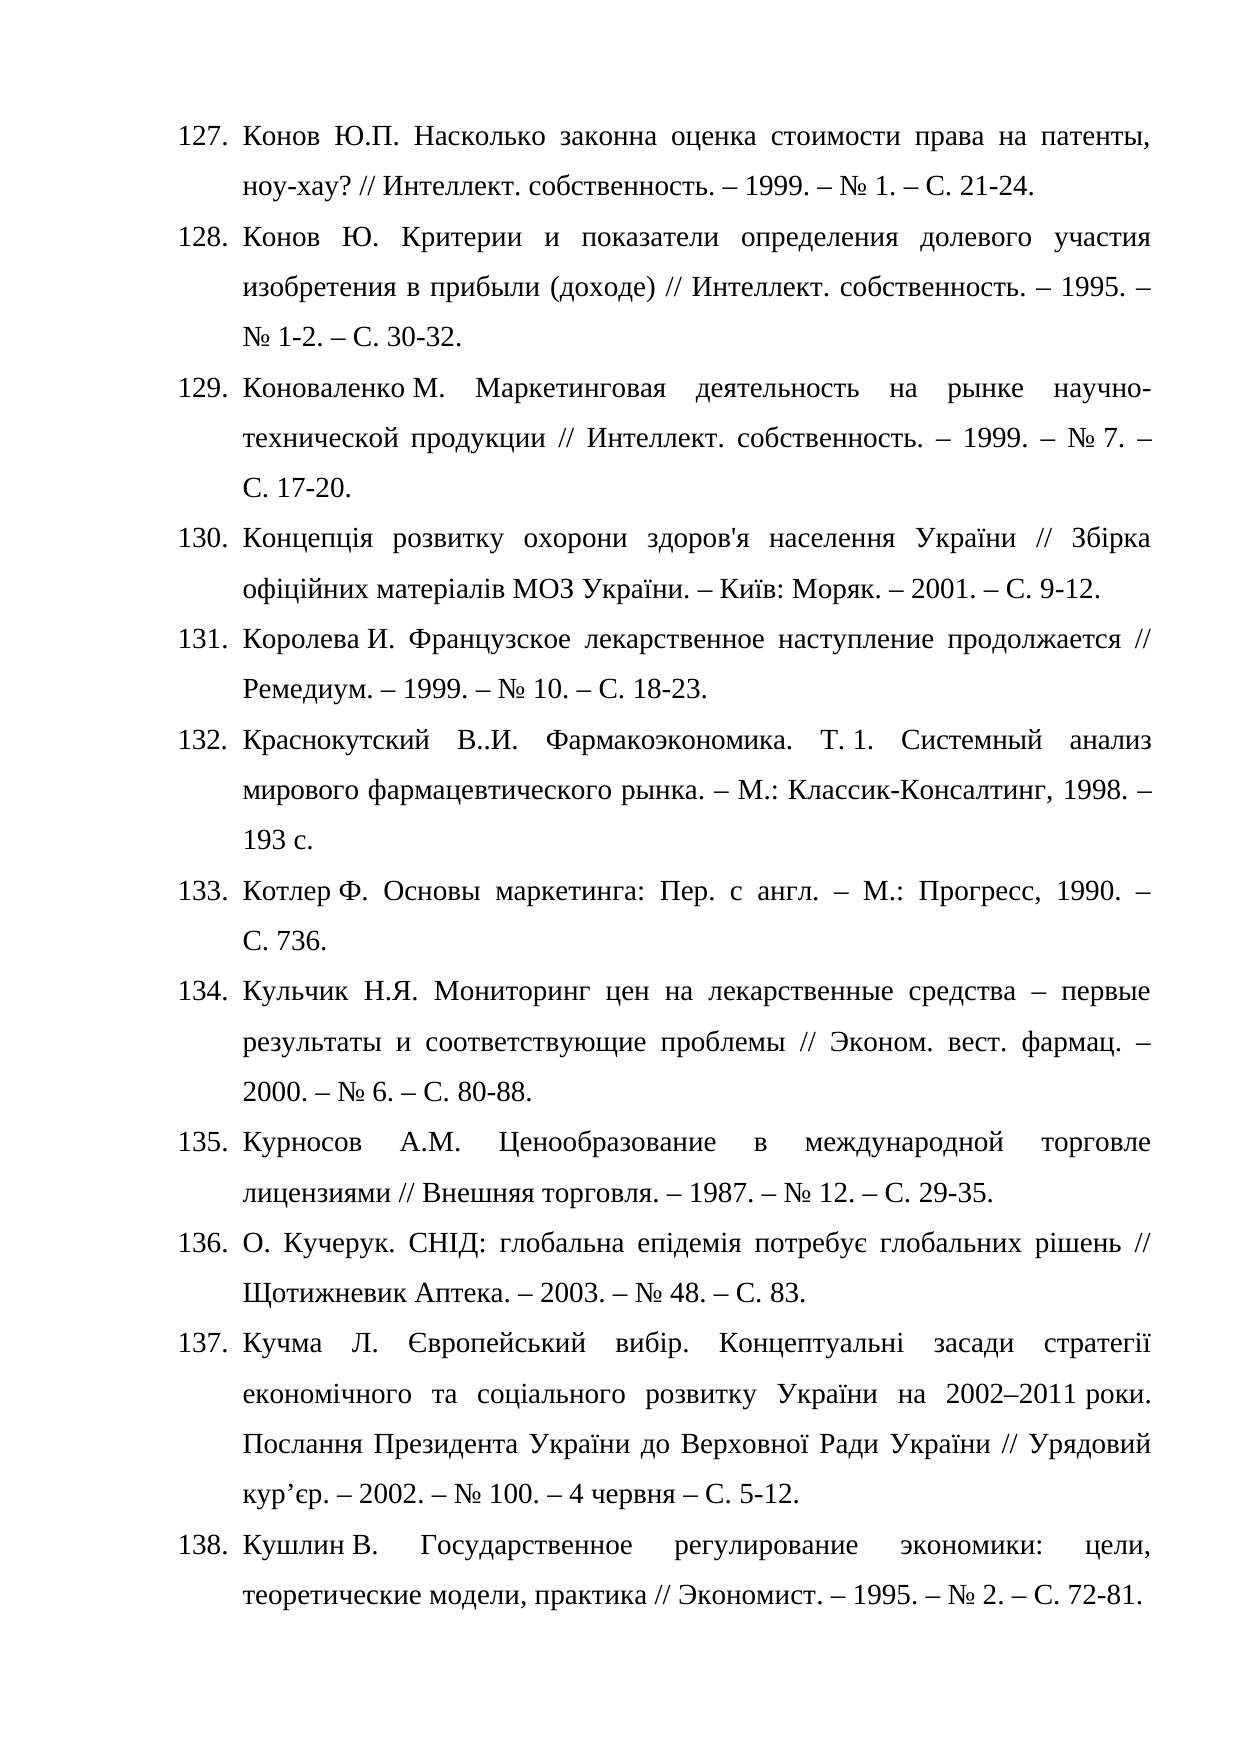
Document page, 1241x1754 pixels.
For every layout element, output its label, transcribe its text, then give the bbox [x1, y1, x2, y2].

list Конов Ю. Критерии и показатели определения долевого участия изобретения в прибыли (доходе) // Интеллект. собственность. – 1995. – № 1-2. – С. 30-32. [177, 219, 1152, 353]
list Конов Ю.П. Насколько законна оценка стоимости права на патенты, ноу-хау? // Интеллект. собственность. – 1999. – № 1. – С. 21-24. [177, 118, 1152, 202]
list Краснокутский В..И. Фармакоэкономика. Т. 1. Системный анализ мирового фармацевтического рынка. – М.: Классик-Консалтинг, 1998. – 193 с. [177, 722, 1152, 856]
list Кушлин В. Государственное регулирование экономики: цели, теоретические модели, практика // Экономист. – 1995. – № 2. – С. 72-81. [177, 1527, 1152, 1611]
list Котлер Ф. Основы маркетинга: Пер. с англ. – М.: Прогресс, 1990. – С. 736. [177, 873, 1152, 957]
list Кучма Л. Європейський вибір. Концептуальні засади стратегії економічного та соціального розвитку України на 2002–2011 роки. Послання Президента України до Верховної Ради України // Урядовий кур’єр. – 2002. – № 100. – 4 червня – С. 5-12. [177, 1326, 1152, 1510]
list Кульчик Н.Я. Мониторинг цен на лекарственные средства – первые результаты и соответствующие проблемы // Эконом. вест. фармац. – 2000. – № 6. – С. 80-88. [177, 973, 1152, 1108]
list Концепція розвитку охорони здоров'я населення України // Збірка офіційних матеріалів МОЗ України. – Київ: Моряк. – 2001. – С. 9-12. [177, 521, 1152, 604]
list Королева И. Французское лекарственное наступление продолжается // Ремедиум. – 1999. – № 10. – С. 18-23. [177, 621, 1152, 705]
list Коноваленко М. Маркетинговая деятельность на рынке научно-технической продукции // Интеллект. собственность. – 1999. – № 7. – С. 17-20. [177, 370, 1152, 504]
list Курносов А.М. Ценообразование в международной торговле лицензиями // Внешняя торговля. – 1987. – № 12. – С. 29-35. [177, 1124, 1152, 1208]
list О. Кучерук. СНІД: глобальна епідемія потребує глобальних рішень // Щотижневик Аптека. – 2003. – № 48. – С. 83. [177, 1225, 1152, 1309]
